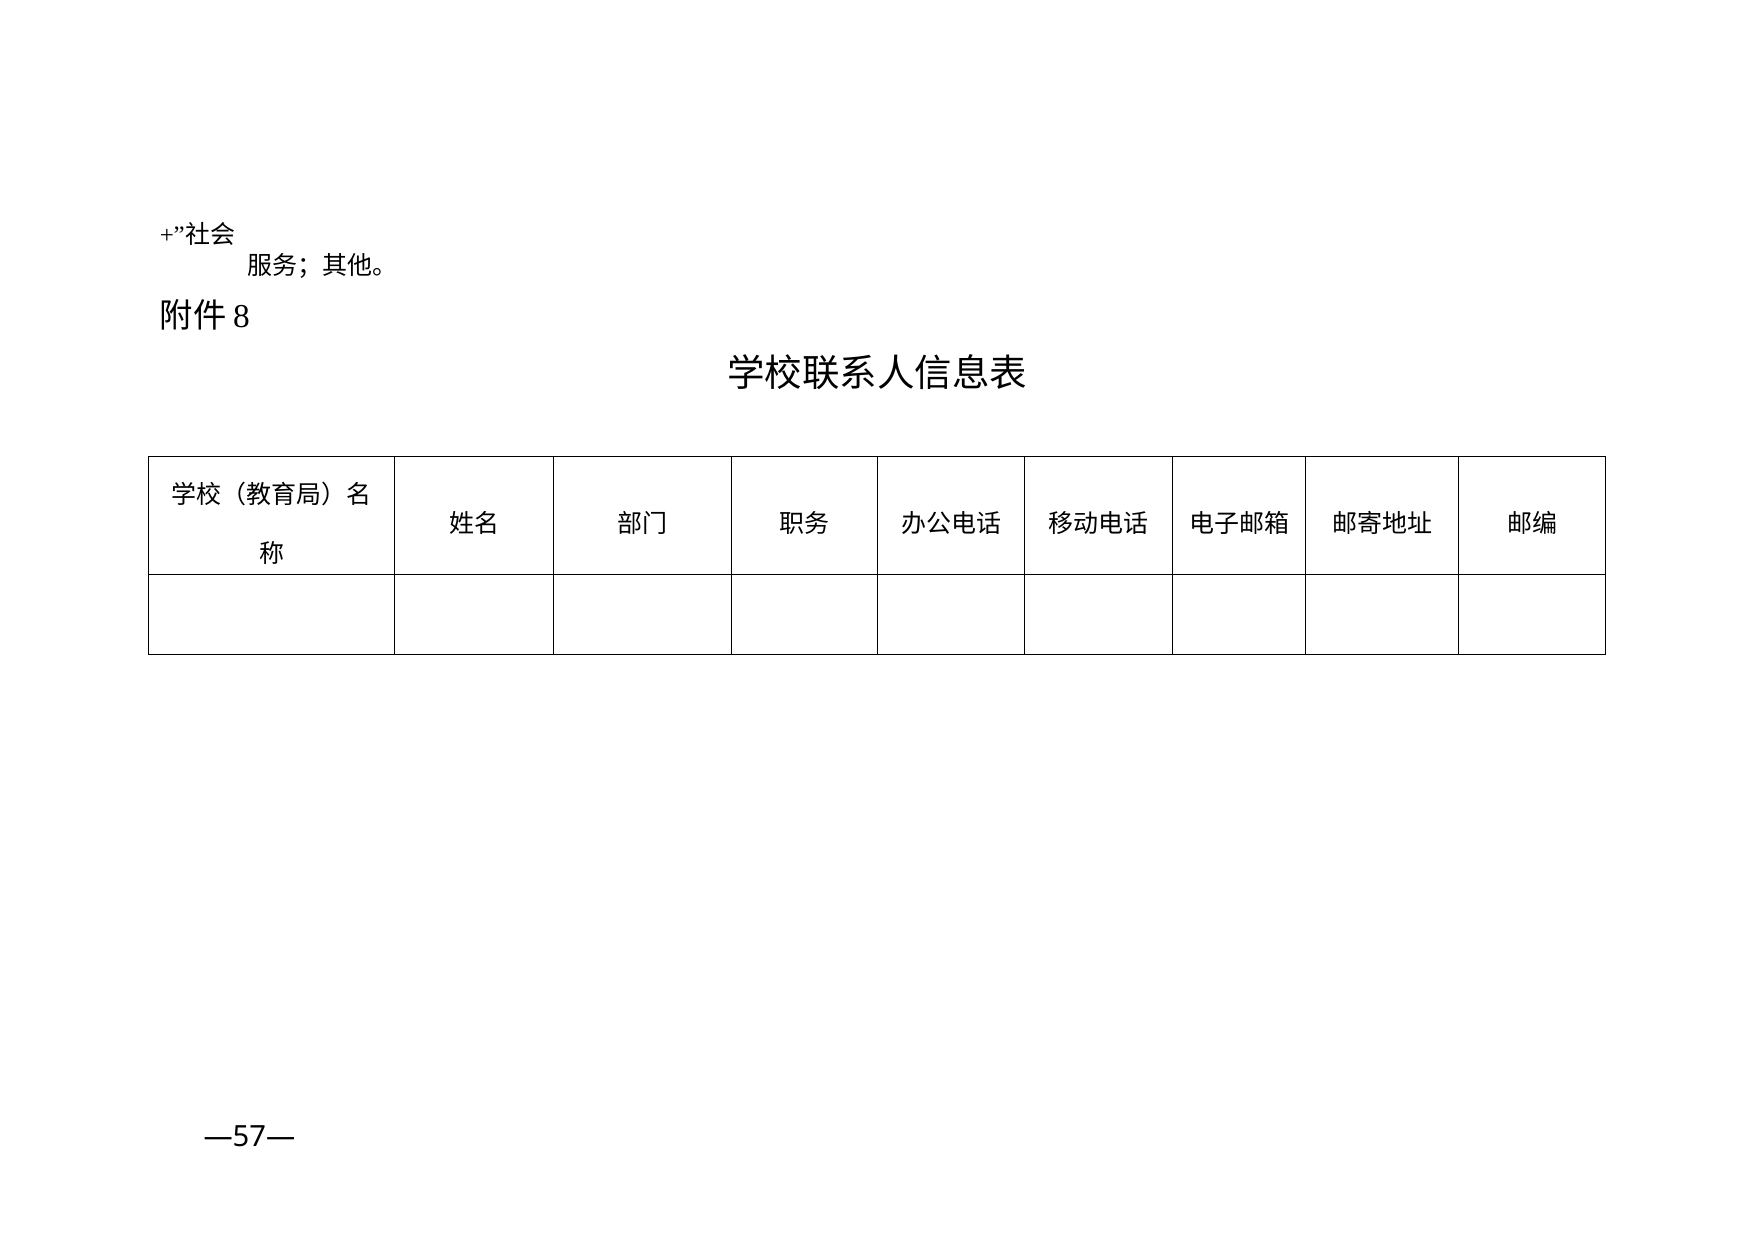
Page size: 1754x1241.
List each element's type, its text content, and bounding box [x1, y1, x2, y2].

table_cell [1173, 575, 1305, 654]
table_header 邮编 [1459, 457, 1605, 574]
table_header 姓名 [395, 457, 553, 574]
text 附件8 [159, 281, 1594, 339]
table_cell [395, 575, 553, 654]
table_cell [1306, 575, 1458, 654]
table_header 学校（教育局）名称 [149, 457, 394, 574]
table_cell [149, 575, 394, 654]
table_cell [1459, 575, 1605, 654]
text 服务；其他。 [159, 250, 1594, 281]
table_header 电子邮箱 [1173, 457, 1305, 574]
table_cell [878, 575, 1024, 654]
table_cell [554, 575, 731, 654]
table_cell [1025, 575, 1172, 654]
table_header 职务 [732, 457, 877, 574]
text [159, 218, 1594, 250]
text 学校联系人信息表 [159, 339, 1594, 398]
table_header 部门 [554, 457, 731, 574]
table_cell [732, 575, 877, 654]
table_header 移动电话 [1025, 457, 1172, 574]
table_header 邮寄地址 [1306, 457, 1458, 574]
table_header 办公电话 [878, 457, 1024, 574]
